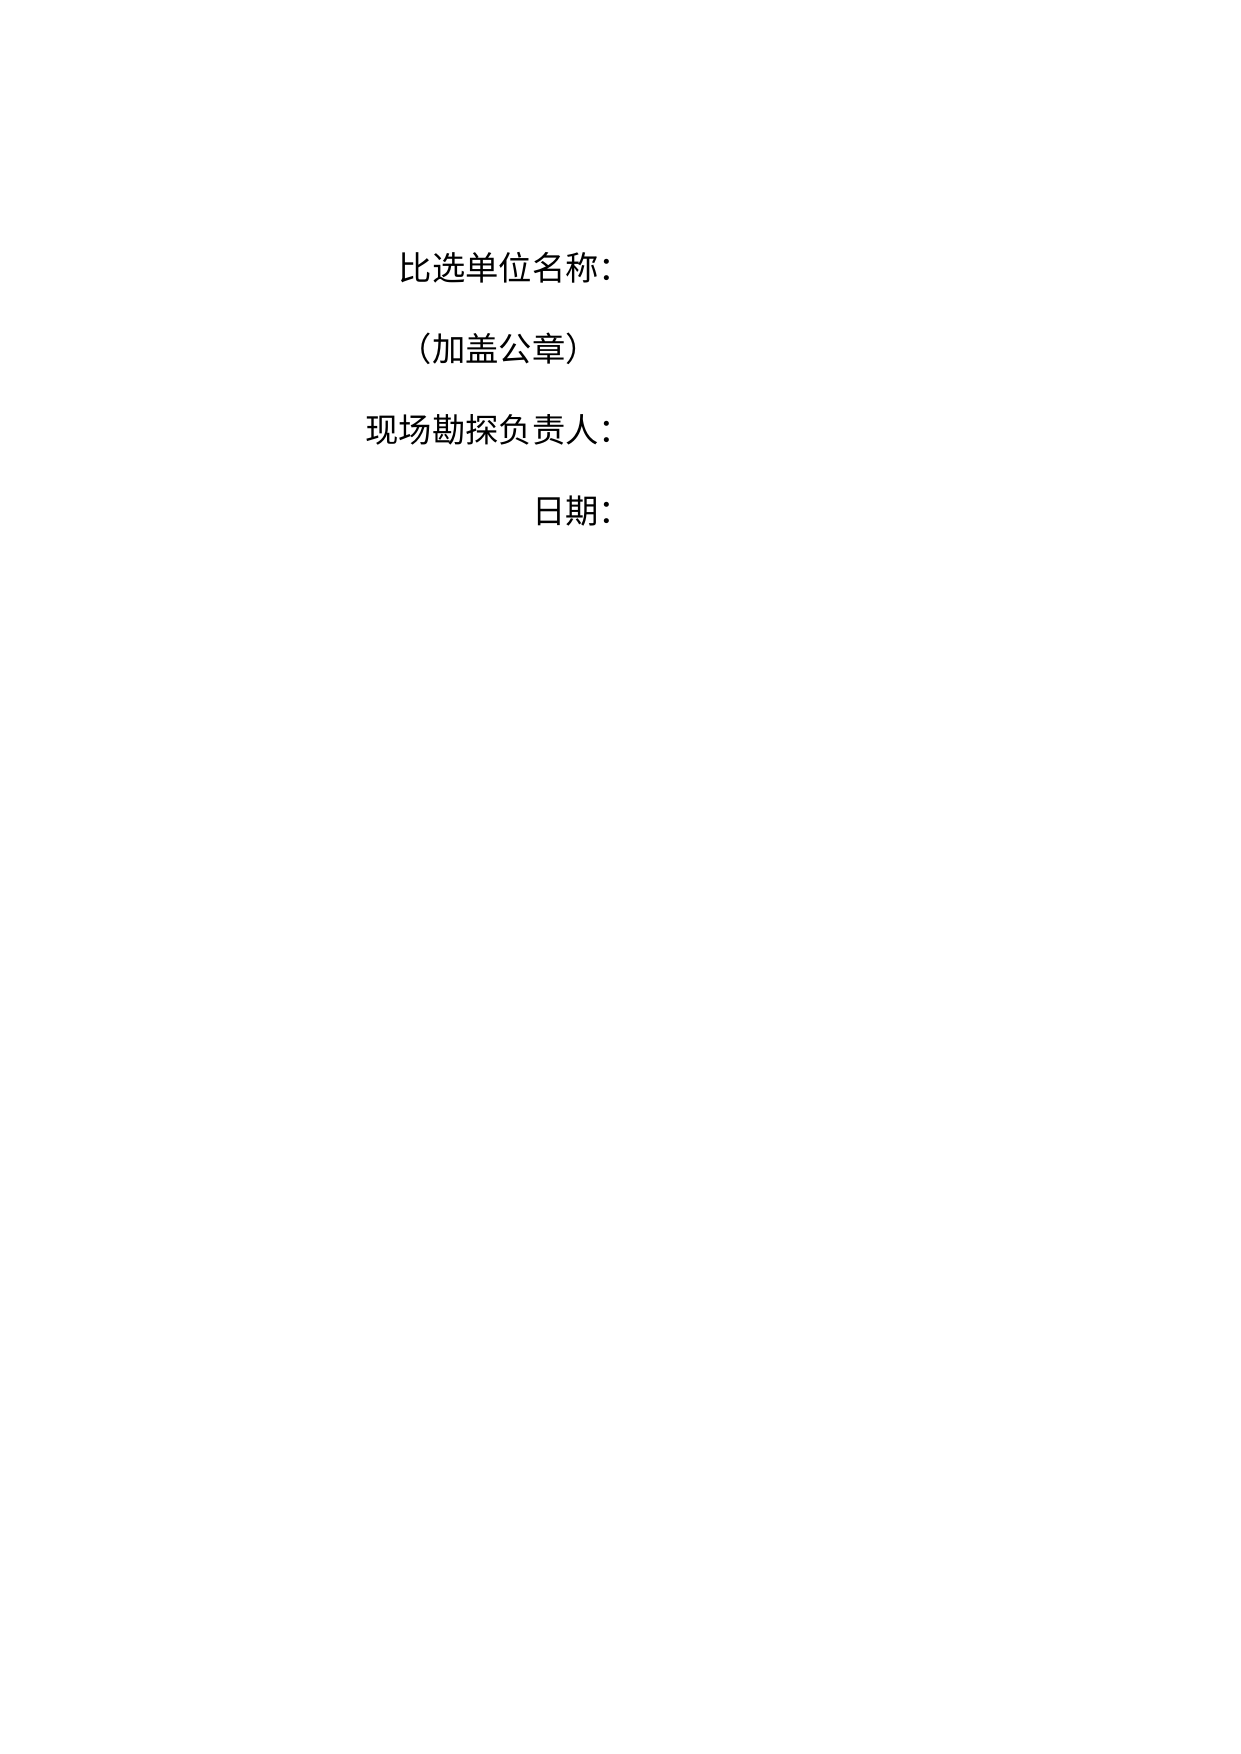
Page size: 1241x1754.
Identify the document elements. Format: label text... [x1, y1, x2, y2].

text 比选单位名称： [165, 233, 1087, 298]
text 日期： [165, 477, 1087, 542]
text （加盖公章） [165, 314, 1087, 379]
text 现场勘探负责人： [165, 396, 1087, 461]
